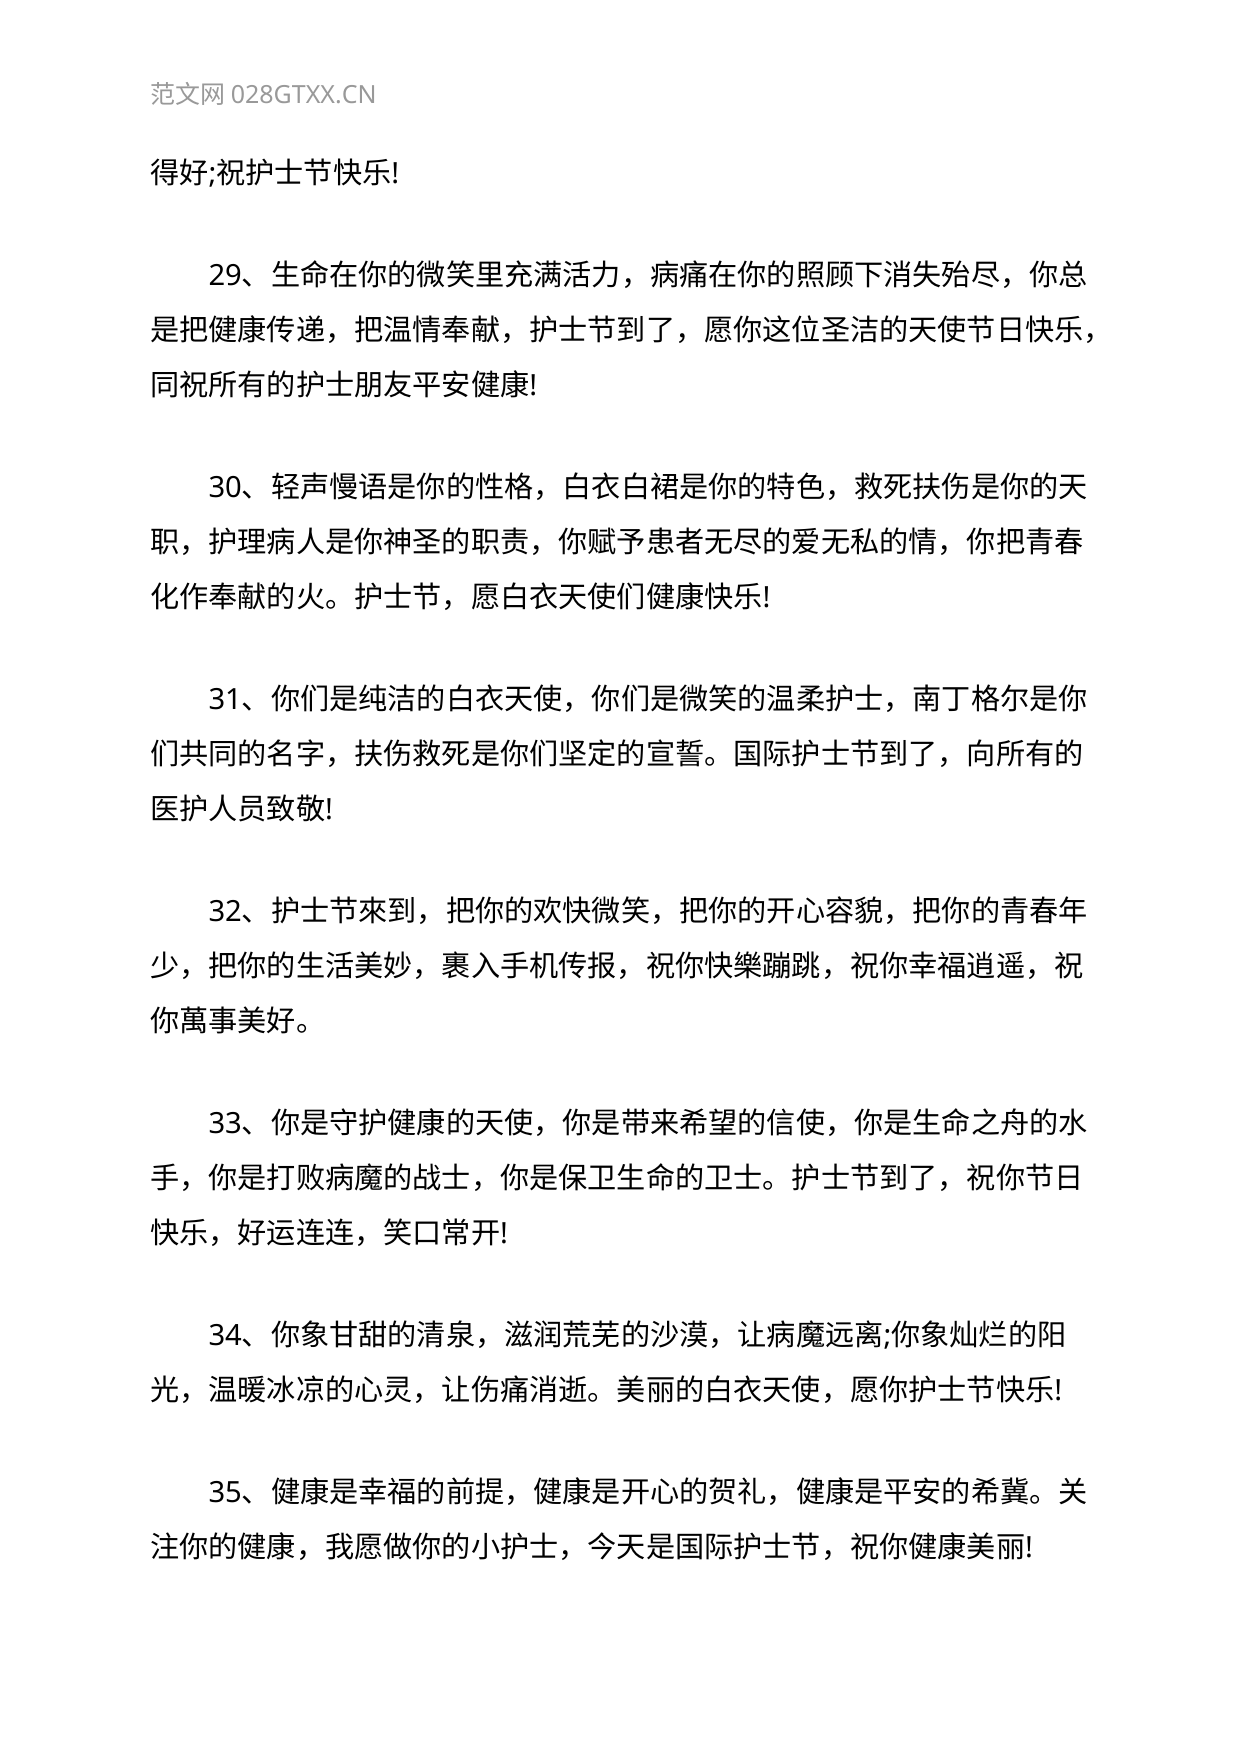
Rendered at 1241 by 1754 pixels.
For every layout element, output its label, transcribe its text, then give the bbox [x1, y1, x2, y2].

text 33、你是守护健康的天使，你是带来希望的信使，你是生命之舟的水手，你是打败病魔的战士，你是保卫生命的卫士。护士节到了，祝你节日快乐，好运连连，笑口常开! [150, 1099, 1090, 1252]
text 29、生命在你的微笑里充满活力，病痛在你的照顾下消失殆尽，你总是把健康传递，把温情奉献，护士节到了，愿你这位圣洁的天使节日快乐，同祝所有的护士朋友平安健康! [150, 252, 1090, 404]
text 30、轻声慢语是你的性格，白衣白裙是你的特色，救死扶伤是你的天职，护理病人是你神圣的职责，你赋予患者无尽的爱无私的情，你把青春化作奉献的火。护士节，愿白衣天使们健康快乐! [150, 464, 1090, 616]
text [150, 150, 1090, 192]
text 34、你象甘甜的清泉，滋润荒芜的沙漠，让病魔远离;你象灿烂的阳光，温暖冰凉的心灵，让伤痛消逝。美丽的白衣天使，愿你护士节快乐! [150, 1311, 1090, 1408]
text 35、健康是幸福的前提，健康是开心的贺礼，健康是平安的希冀。关注你的健康，我愿做你的小护士，今天是国际护士节，祝你健康美丽! [150, 1468, 1090, 1566]
text 32、护士节來到，把你的欢快微笑，把你的开心容貌，把你的青春年少，把你的生活美妙，裹入手机传报，祝你快樂蹦跳，祝你幸福逍遥，祝你萬事美好。 [150, 888, 1090, 1040]
text 31、你们是纯洁的白衣天使，你们是微笑的温柔护士，南丁格尔是你们共同的名字，扶伤救死是你们坚定的宣誓。国际护士节到了，向所有的医护人员致敬! [150, 676, 1090, 828]
